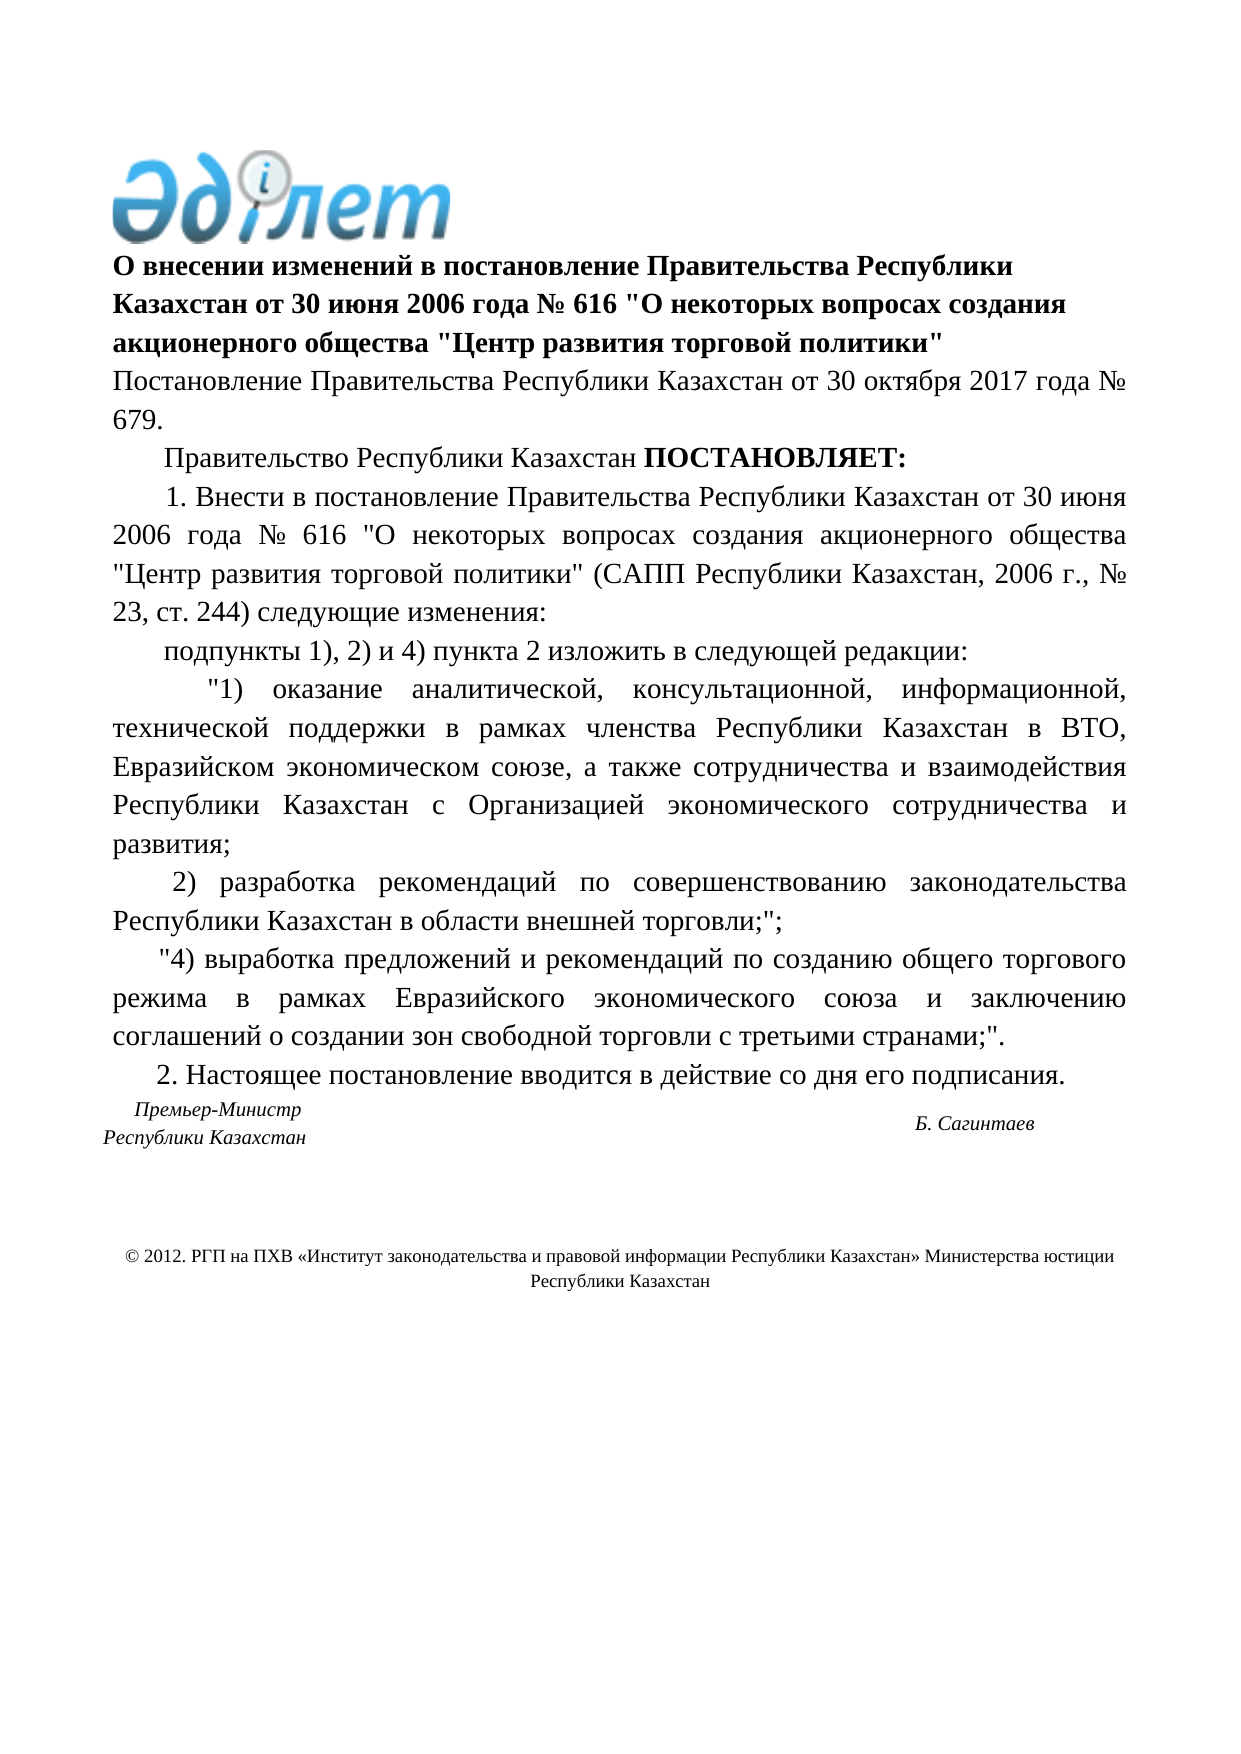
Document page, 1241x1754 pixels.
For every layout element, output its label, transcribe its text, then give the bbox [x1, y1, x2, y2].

table_header Б. Сагинтаев [913, 1096, 1240, 1154]
text О внесении изменений в постановление Правительства Республики Казахстан от 30 июня 2006 года № 616 "О некоторых вопросах создания акционерного общества "Центр развития торговой политики" [112, 248, 1128, 358]
picture [112, 150, 451, 244]
text 2. Настоящее постановление вводится в действие со дня его подписания. [112, 1057, 1128, 1091]
text © 2012. РГП на ПХВ «Институт законодательства и правовой информации Республики Казахстан» Министерства юстиции Республики Казахстан [112, 1245, 1128, 1291]
text "1) оказание аналитической, консультационной, информационной, технической поддержки в рамках членства Республики Казахстан в ВТО, Евразийском экономическом союзе, а также сотрудничества и взаимодействия Республики Казахстан с Организацией экономического сотрудничества и развития; [112, 672, 1128, 859]
text Правительство Республики Казахстан ПОСТАНОВЛЯЕТ: [112, 440, 1128, 474]
text "4) выработка предложений и рекомендаций по созданию общего торгового режима в рамках Евразийского экономического союза и заключению соглашений о создании зон свободной торговли с третьими странами;". [112, 941, 1128, 1052]
text 1. Внести в постановление Правительства Республики Казахстан от 30 июня 2006 года № 616 "О некоторых вопросах создания акционерного общества "Центр развития торговой политики" (САПП Республики Казахстан, 2006 г., № 23, ст. 244) следующие изменения: [112, 479, 1128, 628]
text Постановление Правительства Республики Казахстан от 30 октября 2017 года № 679. [112, 363, 1128, 435]
text 2) разработка рекомендаций по совершенствованию законодательства Республики Казахстан в области внешней торговли;"; [112, 864, 1128, 936]
text подпункты 1), 2) и 4) пункта 2 изложить в следующей редакции: [112, 633, 1128, 667]
table_header Премьер-Министр Республики Казахстан [101, 1096, 913, 1154]
